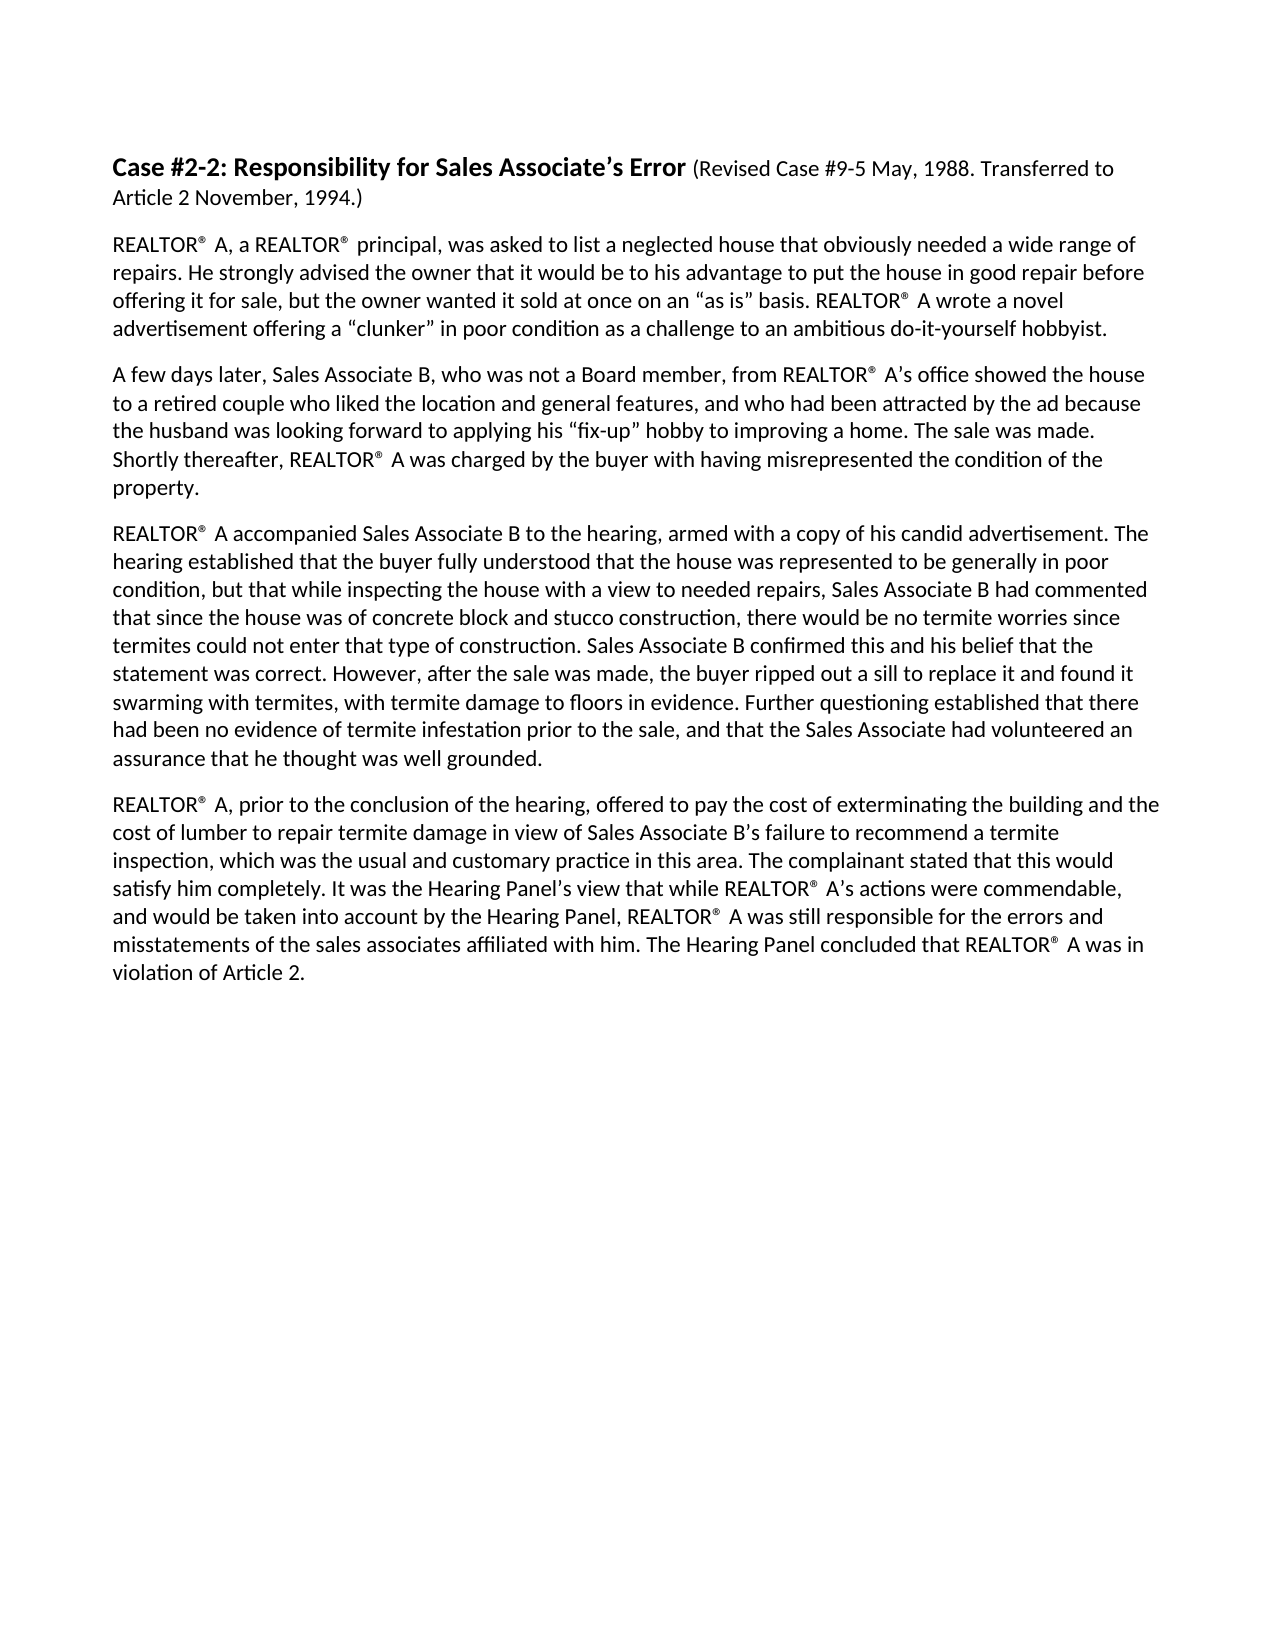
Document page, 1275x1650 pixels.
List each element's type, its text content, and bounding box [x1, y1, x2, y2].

text A few days later, Sales Associate B, who was not a Board member, from REALTOR® A’s office showed the house to a retired couple who liked the location and general features, and who had been attracted by the ad because the husband was looking forward to applying his “fix-up” hobby to improving a home. The sale was made. Shortly thereafter, REALTOR® A was charged by the buyer with having misrepresented the condition of the property. [112, 361, 1163, 501]
text REALTOR® A, a REALTOR® principal, was asked to list a neglected house that obviously needed a wide range of repairs. He strongly advised the owner that it would be to his advantage to put the house in good repair before offering it for sale, but the owner wanted it sold at once on an “as is” basis. REALTOR® A wrote a novel advertisement offering a “clunker” in poor condition as a challenge to an ambitious do-it-yourself hobbyist. [112, 230, 1163, 342]
text REALTOR® A accompanied Sales Associate B to the hearing, armed with a copy of his candid advertisement. The hearing established that the buyer fully understood that the house was represented to be generally in poor condition, but that while inspecting the house with a view to needed repairs, Sales Associate B had commented that since the house was of concrete block and stucco construction, there would be no termite worries since termites could not enter that type of construction. Sales Associate B confirmed this and his belief that the statement was correct. However, after the sale was made, the buyer ripped out a sill to replace it and found it swarming with termites, with termite damage to floors in evidence. Further questioning established that there had been no evidence of termite infestation prior to the sale, and that the Sales Associate had volunteered an assurance that he thought was well grounded. [112, 519, 1163, 772]
text Case #2-2: Responsibility for Sales Associate’s Error (Revised Case #9-5 May, 1988. Transferred to Article 2 November, 1994.) [112, 150, 1163, 211]
text REALTOR® A, prior to the conclusion of the hearing, offered to pay the cost of exterminating the building and the cost of lumber to repair termite damage in view of Sales Associate B’s failure to recommend a termite inspection, which was the usual and customary practice in this area. The complainant stated that this would satisfy him completely. It was the Hearing Panel’s view that while REALTOR® A’s actions were commendable, and would be taken into account by the Hearing Panel, REALTOR® A was still responsible for the errors and misstatements of the sales associates affiliated with him. The Hearing Panel concluded that REALTOR® A was in violation of Article 2. [112, 790, 1163, 987]
